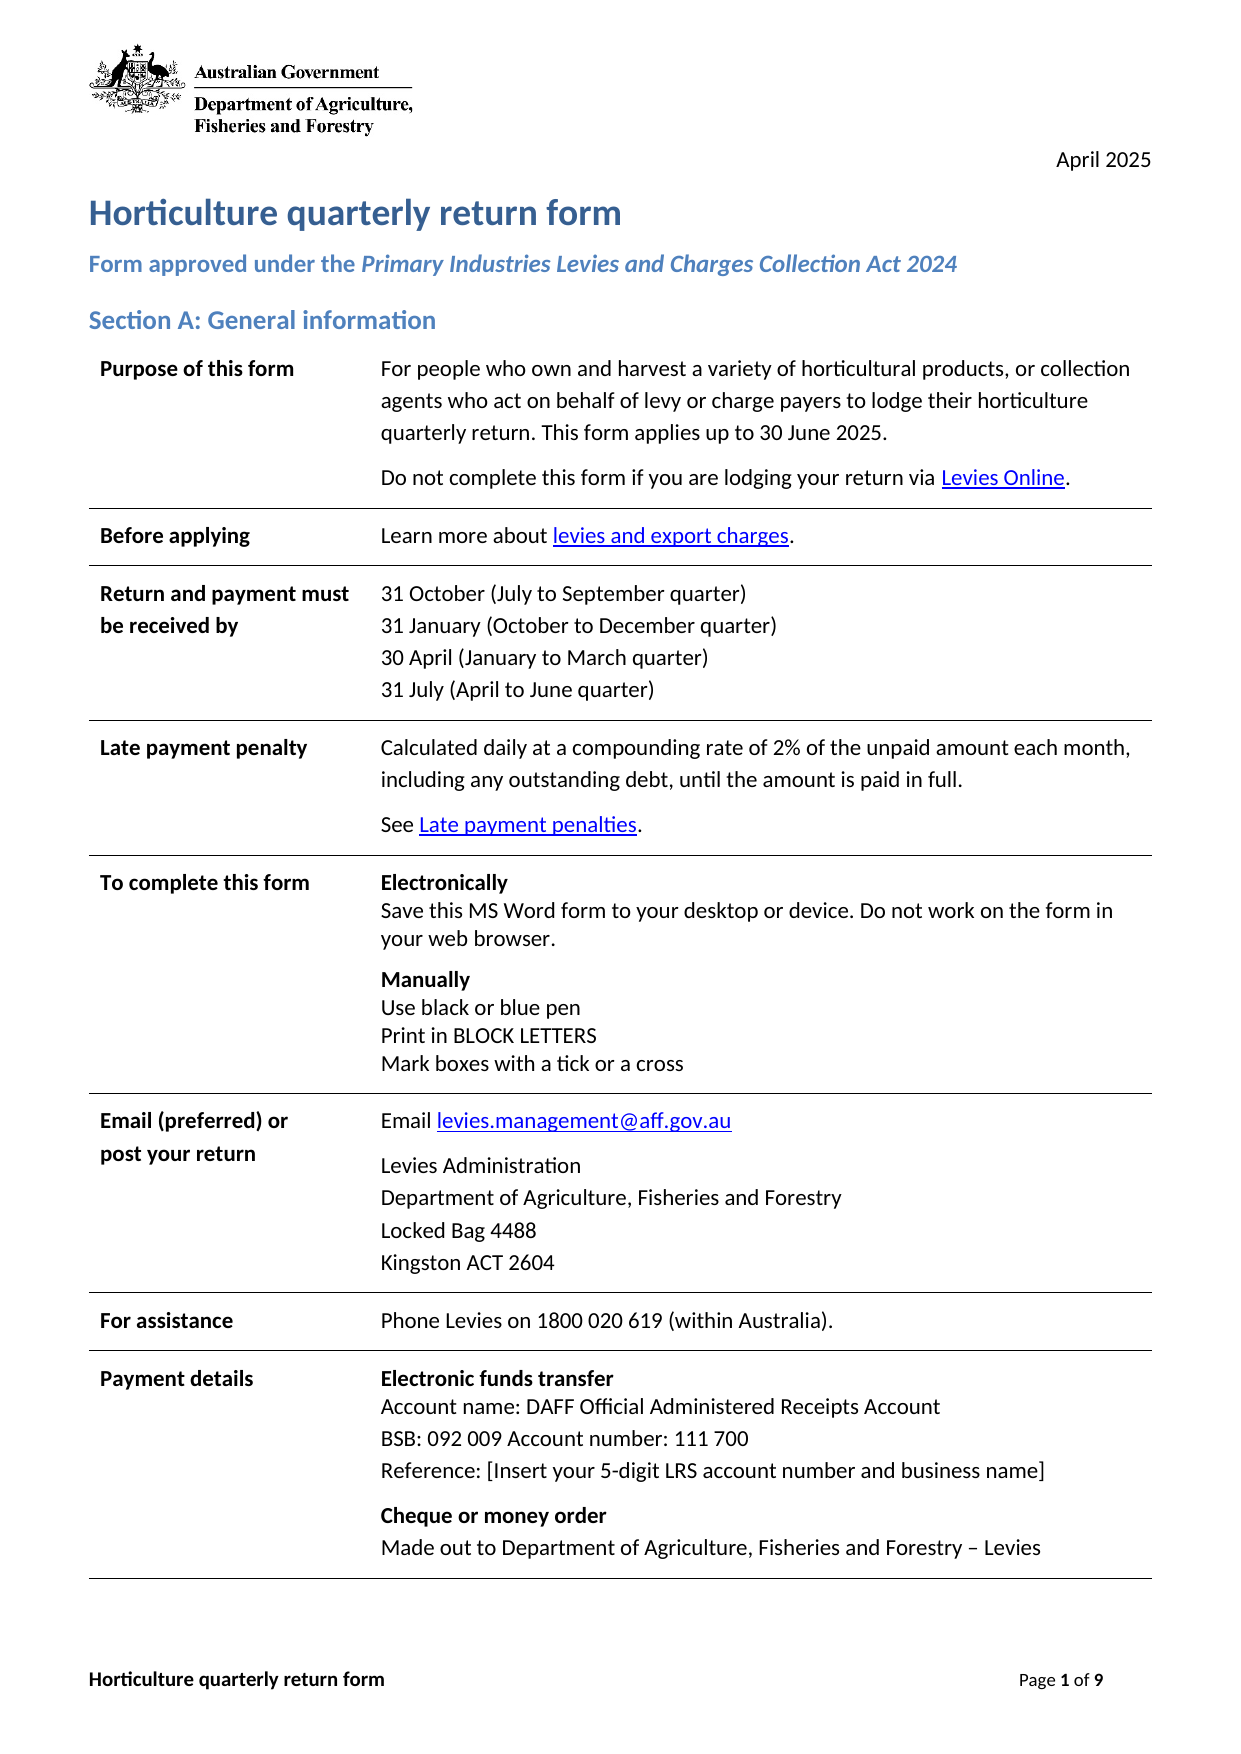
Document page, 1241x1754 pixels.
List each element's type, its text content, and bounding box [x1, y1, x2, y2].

table_cell Before applying [89, 509, 369, 565]
text April 2025 [89, 145, 1152, 173]
table_cell Return and payment must be received by [89, 566, 369, 720]
picture [89, 43, 413, 137]
table_cell Calculated daily at a compounding rate of 2% of the unpaid amount each month, including any outstanding debt, until the amount is paid in full. See Late payment penalties. [369, 721, 1152, 854]
table_cell Learn more about levies and export charges. [369, 509, 1152, 565]
table_header For people who own and harvest a variety of horticultural products, or collection agents who act on behalf of levy or charge payers to lodge their horticulture quarterly return. This form applies up to 30 June 2025. Do not complete this form if you are lodging your return via Levies Online. [369, 341, 1152, 507]
table_cell Email (preferred) or post your return [89, 1094, 369, 1292]
subtitle Horticulture quarterly return form [89, 189, 1152, 235]
table_cell Phone Levies on 1800 020 619 (within Australia). [369, 1293, 1152, 1350]
table_cell 31 October (July to September quarter) 31 January (October to December quarter) 30 April (January to March quarter) 31 July (April to June quarter) [369, 566, 1152, 720]
table_cell Payment details [89, 1351, 369, 1577]
table_cell To complete this form [89, 856, 369, 1093]
table_header Purpose of this form [89, 341, 369, 507]
table_cell For assistance [89, 1293, 369, 1350]
subtitle Form approved under the Primary Industries Levies and Charges Collection Act 2024 [89, 248, 1152, 278]
subtitle Section A: General information [89, 303, 1152, 337]
table_cell Electronically Save this MS Word form to your desktop or device. Do not work on the form in your web browser. Manually Use black or blue pen Print in BLOCK LETTERS Mark boxes with a tick or a cross [369, 856, 1152, 1093]
table_cell Email levies.management@aff.gov.au Levies Administration Department of Agriculture, Fisheries and Forestry Locked Bag 4488 Kingston ACT 2604 [369, 1094, 1152, 1292]
table_cell Late payment penalty [89, 721, 369, 854]
table_cell Electronic funds transfer Account name: DAFF Official Administered Receipts Account BSB: 092 009 Account number: 111 700 Reference: [Insert your 5-digit LRS account number and business name] Cheque or money order Made out to Department of Agriculture, Fisheries and Forestry – Levies [369, 1351, 1152, 1577]
